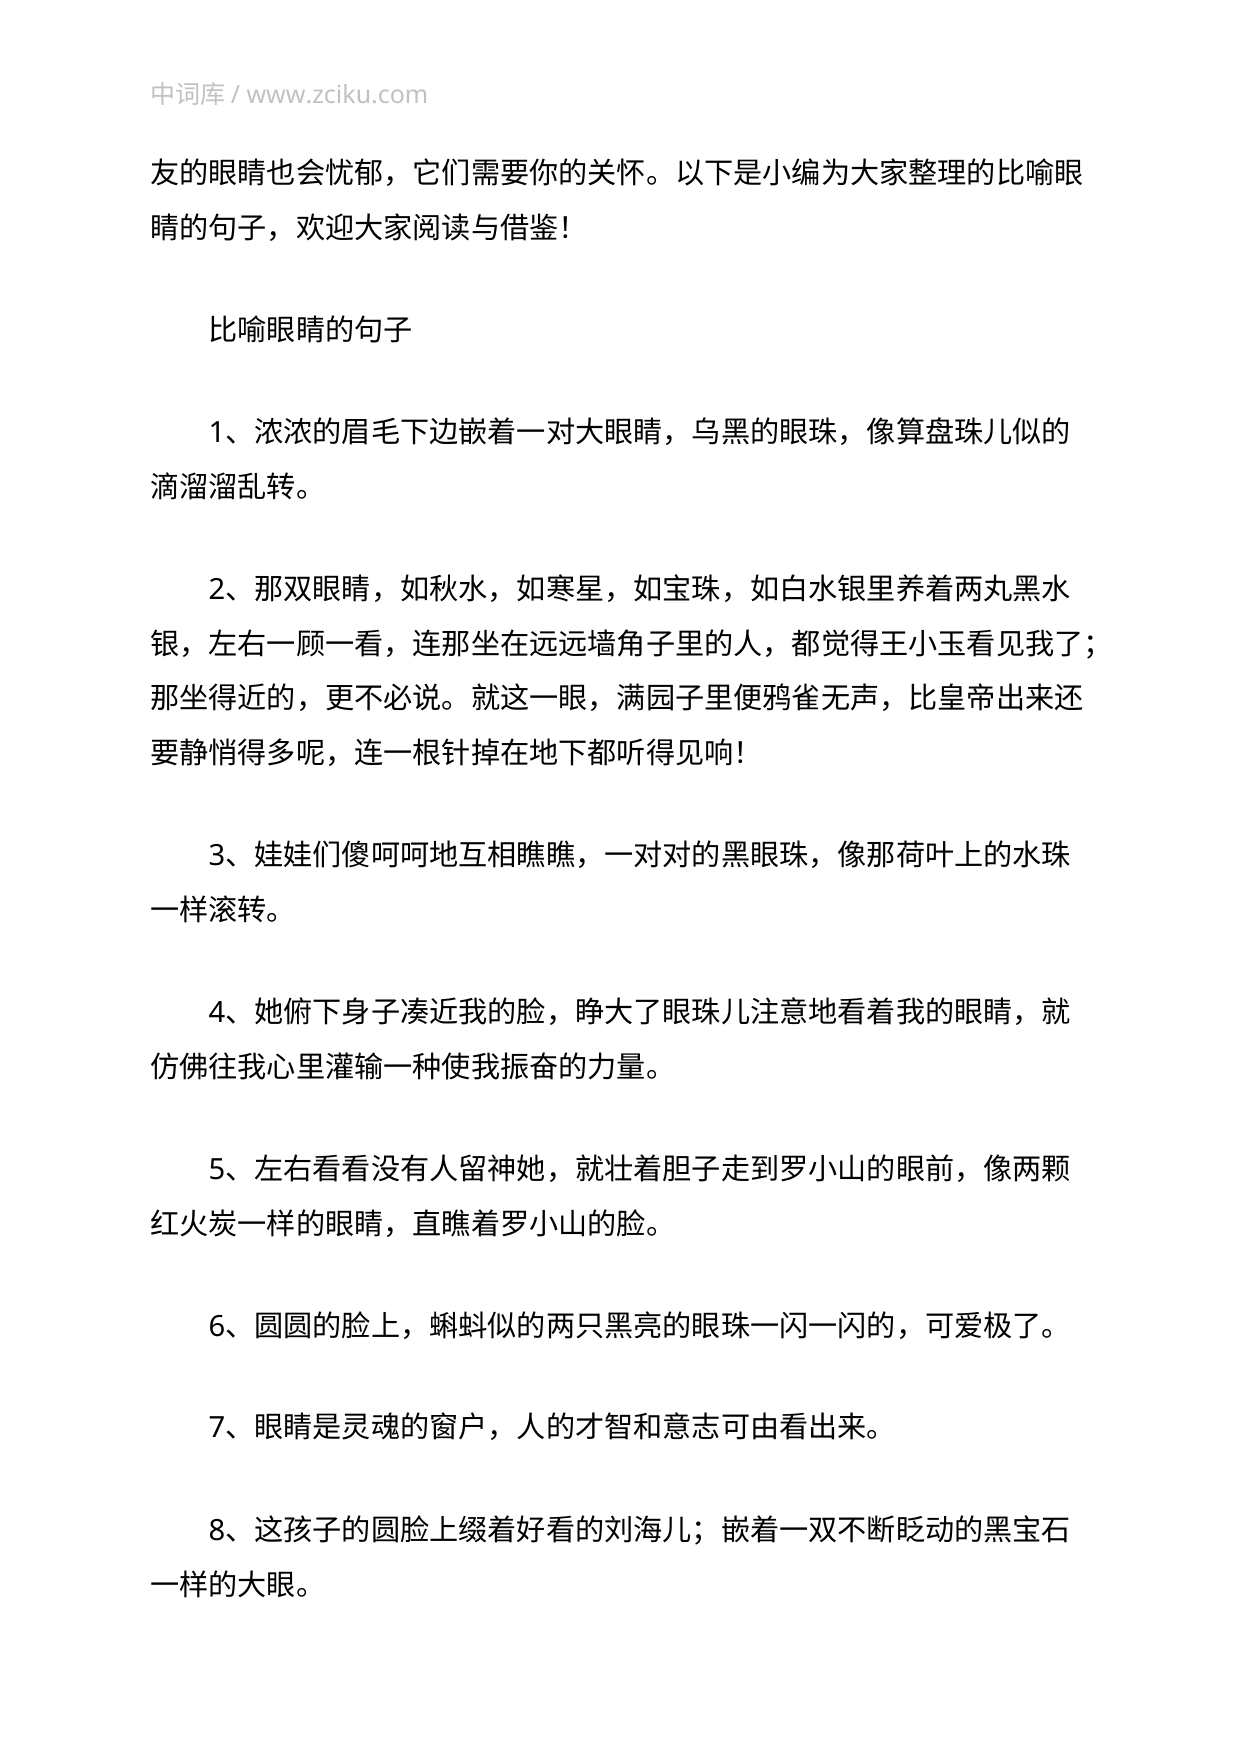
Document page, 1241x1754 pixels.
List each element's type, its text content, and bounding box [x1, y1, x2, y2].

text 3、娃娃们傻呵呵地互相瞧瞧，一对对的黑眼珠，像那荷叶上的水珠一样滚转。 [150, 832, 1090, 929]
text 4、她俯下身子凑近我的脸，睁大了眼珠儿注意地看着我的眼睛，就仿佛往我心里灌输一种使我振奋的力量。 [150, 988, 1090, 1086]
text 1、浓浓的眉毛下边嵌着一对大眼睛，乌黑的眼珠，像算盘珠儿似的滴溜溜乱转。 [150, 408, 1090, 506]
text 8、这孩子的圆脸上缀着好看的刘海儿；嵌着一双不断眨动的黑宝石一样的大眼。 [150, 1506, 1090, 1603]
text 5、左右看看没有人留神她，就壮着胆子走到罗小山的眼前，像两颗红火炭一样的眼睛，直瞧着罗小山的脸。 [150, 1145, 1090, 1243]
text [150, 150, 1090, 247]
text 比喻眼睛的句子 [150, 307, 1090, 349]
text 7、眼睛是灵魂的窗户，人的才智和意志可由看出来。 [150, 1404, 1090, 1446]
text 6、圆圆的脸上，蝌蚪似的两只黑亮的眼珠一闪一闪的，可爱极了。 [150, 1302, 1090, 1344]
text 2、那双眼睛，如秋水，如寒星，如宝珠，如白水银里养着两丸黑水银，左右一顾一看，连那坐在远远墙角子里的人，都觉得王小玉看见我了；那坐得近的，更不必说。就这一眼，满园子里便鸦雀无声，比皇帝出来还要静悄得多呢，连一根针掉在地下都听得见响！ [150, 565, 1090, 772]
